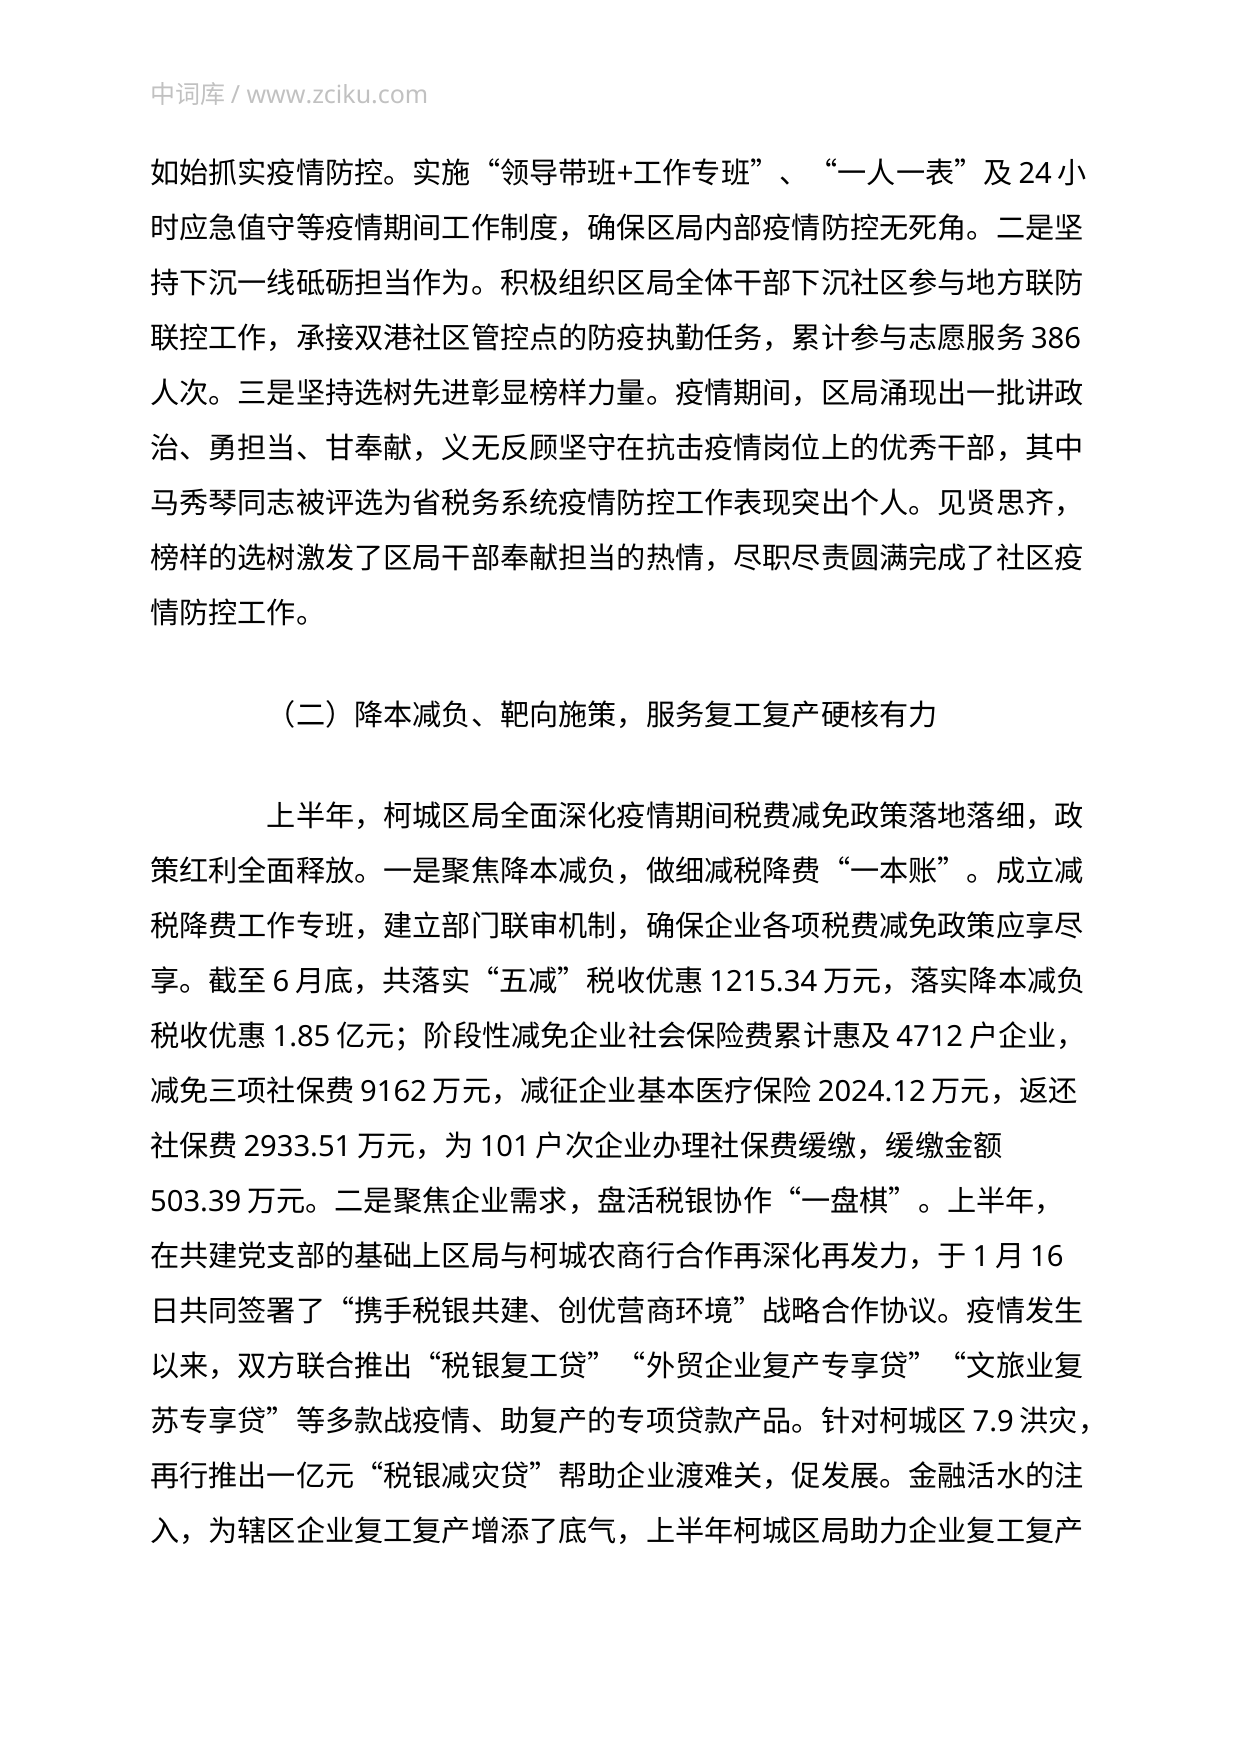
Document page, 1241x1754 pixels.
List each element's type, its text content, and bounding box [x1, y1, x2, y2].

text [150, 150, 1090, 632]
text （二）降本减负、靶向施策，服务复工复产硬核有力 [150, 691, 1090, 733]
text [150, 793, 1090, 1549]
